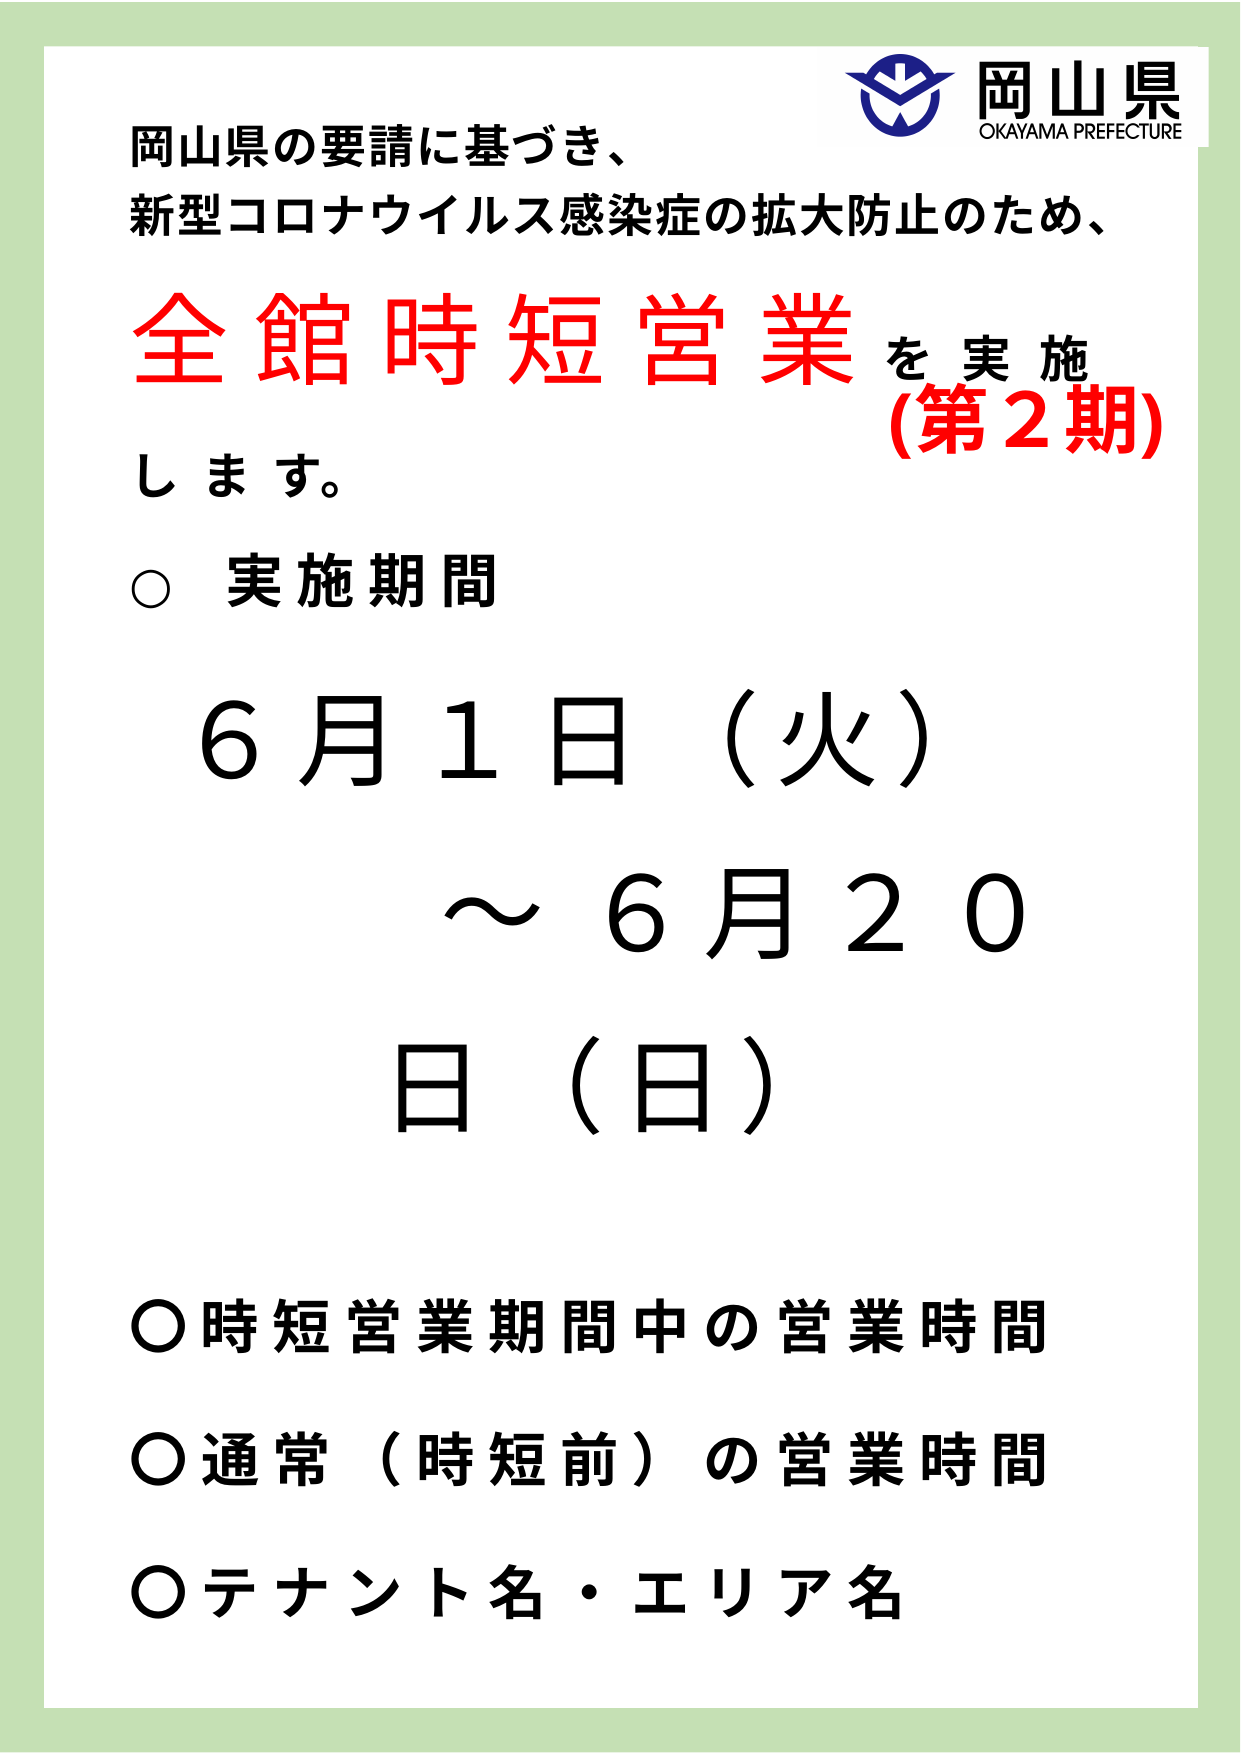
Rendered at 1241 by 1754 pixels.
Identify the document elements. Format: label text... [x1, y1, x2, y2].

text 〇時短営業期間中の営業時間 [129, 1271, 1111, 1375]
picture [817, 47, 1209, 147]
list 実施期間 [129, 525, 1111, 629]
text ６月１日（火） [129, 646, 1111, 820]
text 岡山県の要請に基づき、 新型コロナウイルス感染症の拡大防止のため、 [129, 109, 1111, 247]
text 〇通常（時短前）の営業時間 [129, 1404, 1111, 1508]
text ～ ６月２０日（日） [129, 820, 1111, 1167]
text 〇テナント名・エリア名 [129, 1537, 1111, 1641]
text 全館時短営業を実施します。 [129, 247, 1111, 525]
